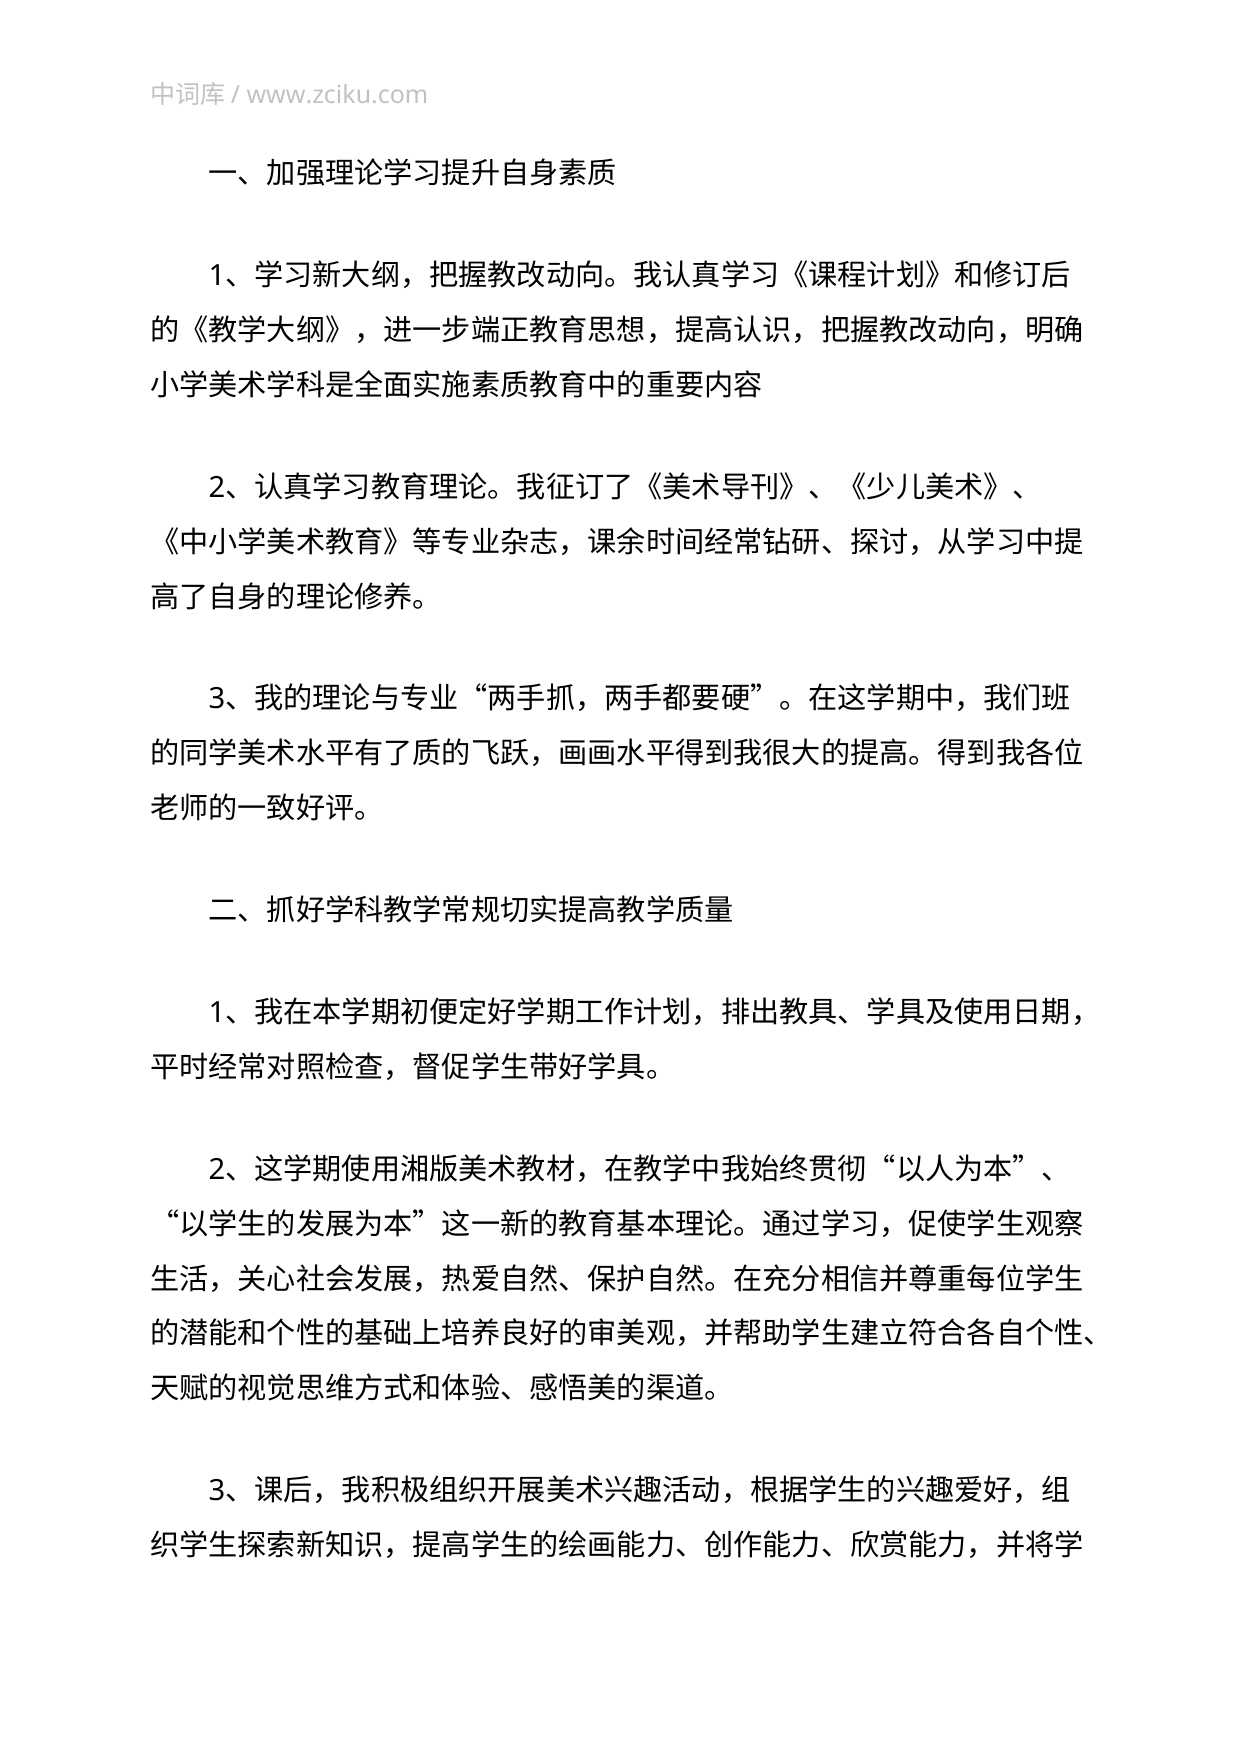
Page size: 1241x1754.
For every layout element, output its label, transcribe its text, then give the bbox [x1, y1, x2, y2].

text 二、抓好学科教学常规切实提高教学质量 [150, 887, 1090, 929]
text 3、我的理论与专业“两手抓，两手都要硬”。在这学期中，我们班的同学美术水平有了质的飞跃，画画水平得到我很大的提高。得到我各位老师的一致好评。 [150, 675, 1090, 827]
text 1、学习新大纲，把握教改动向。我认真学习《课程计划》和修订后的《教学大纲》，进一步端正教育思想，提高认识，把握教改动向，明确小学美术学科是全面实施素质教育中的重要内容 [150, 252, 1090, 404]
text 2、这学期使用湘版美术教材，在教学中我始终贯彻“以人为本”、“以学生的发展为本”这一新的教育基本理论。通过学习，促使学生观察生活，关心社会发展，热爱自然、保护自然。在充分相信并尊重每位学生的潜能和个性的基础上培养良好的审美观，并帮助学生建立符合各自个性、天赋的视觉思维方式和体验、感悟美的渠道。 [150, 1145, 1090, 1407]
text 1、我在本学期初便定好学期工作计划，排出教具、学具及使用日期，平时经常对照检查，督促学生带好学具。 [150, 988, 1090, 1086]
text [150, 1467, 1090, 1564]
text 一、加强理论学习提升自身素质 [150, 150, 1090, 192]
text 2、认真学习教育理论。我征订了《美术导刊》、《少儿美术》、《中小学美术教育》等专业杂志，课余时间经常钻研、探讨，从学习中提高了自身的理论修养。 [150, 463, 1090, 616]
